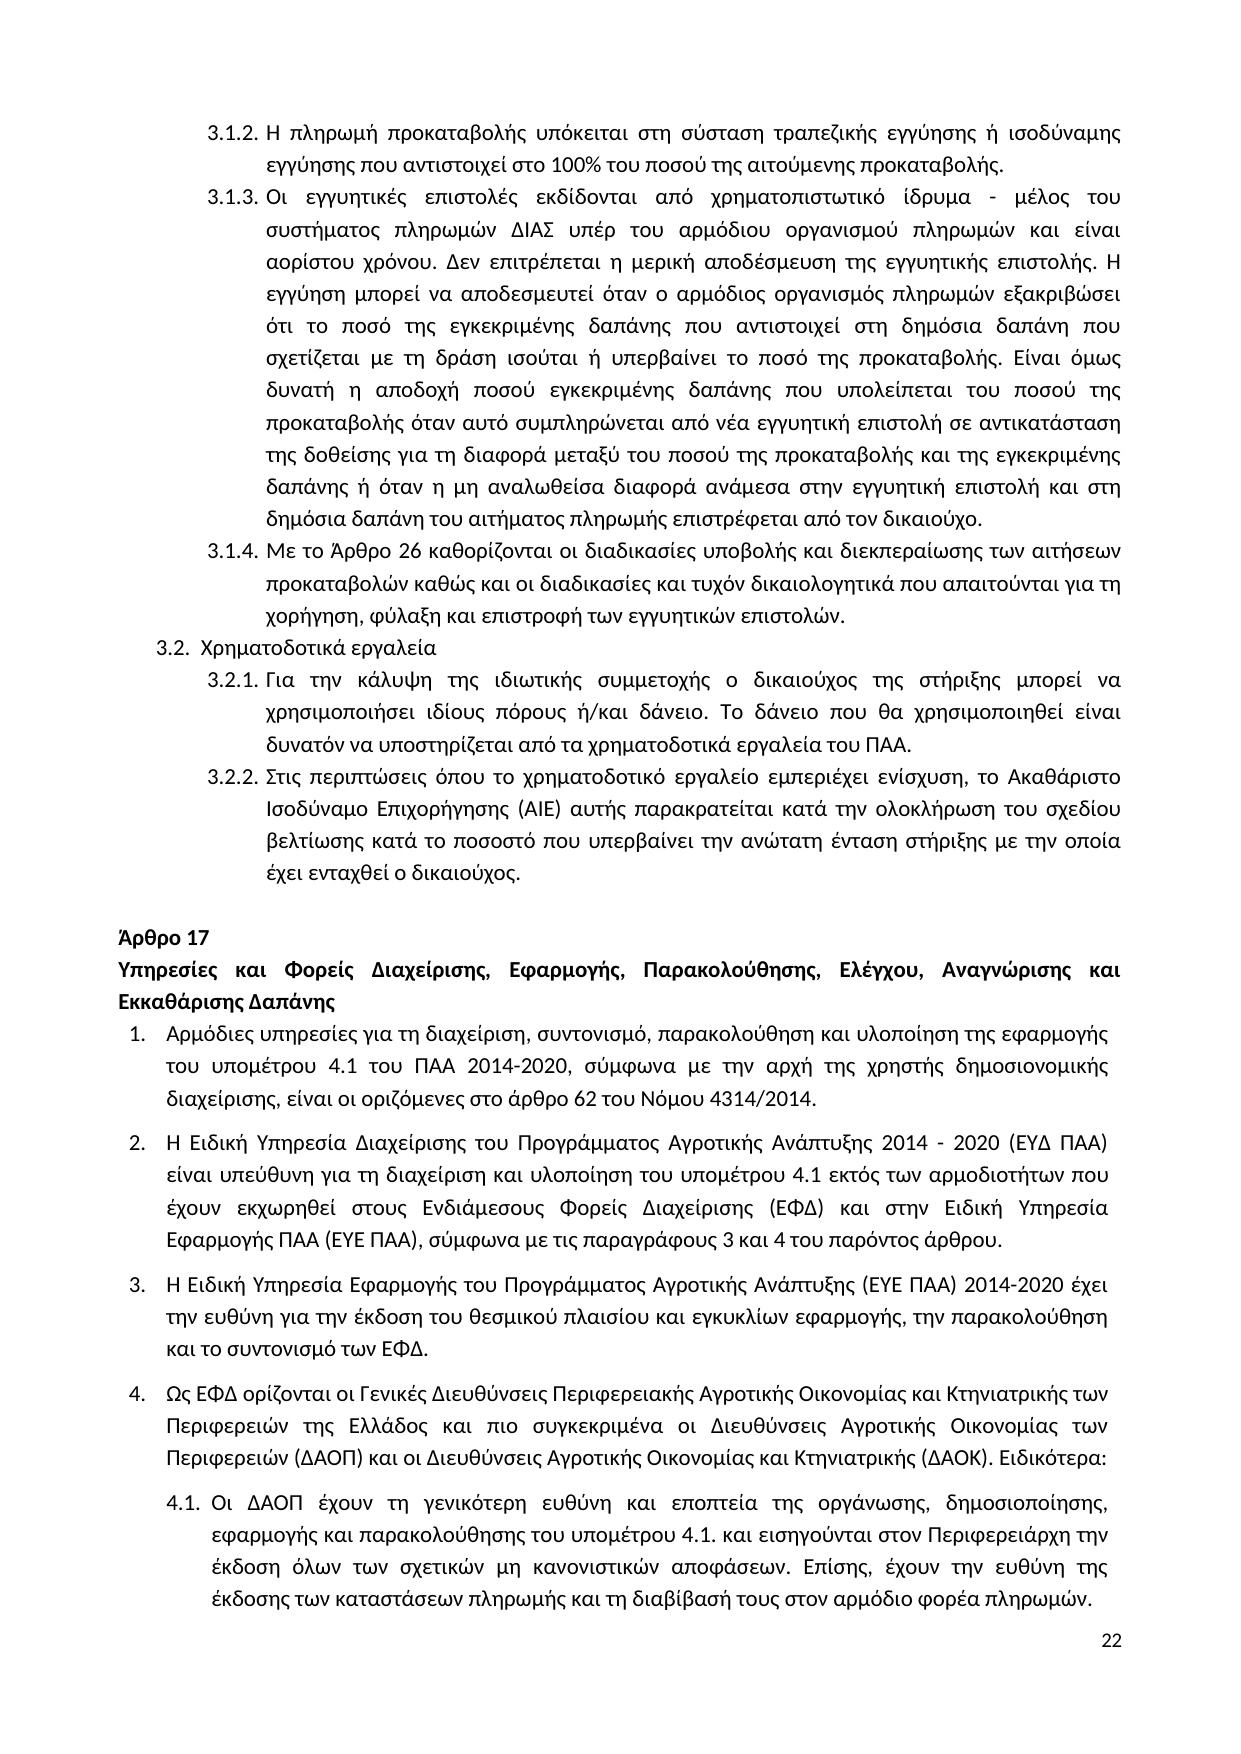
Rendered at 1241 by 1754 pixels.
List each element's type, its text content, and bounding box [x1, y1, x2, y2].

list Οι ΔΑΟΠ έχουν τη γενικότερη ευθύνη και εποπτεία της οργάνωσης, δημοσιοποίησης, εφαρμογής και παρακολούθησης του υπομέτρου 4.1. και εισηγούνται στον Περιφερειάρχη την έκδοση όλων των σχετικών μη κανονιστικών αποφάσεων. Επίσης, έχουν την ευθύνη της έκδοσης των καταστάσεων πληρωμής και τη διαβίβασή τους στον αρμόδιο φορέα πληρωμών. [166, 1488, 1109, 1612]
list Με το Άρθρο 26 καθορίζονται οι διαδικασίες υποβολής και διεκπεραίωσης των αιτήσεων προκαταβολών καθώς και οι διαδικασίες και τυχόν δικαιολογητικά που απαιτούνται για τη χορήγηση, φύλαξη και επιστροφή των εγγυητικών επιστολών. [207, 537, 1122, 629]
list Στις περιπτώσεις όπου το χρηματοδοτικό εργαλείο εμπεριέχει ενίσχυση, το Ακαθάριστο Ισοδύναμο Επιχορήγησης (ΑΙΕ) αυτής παρακρατείται κατά την ολοκλήρωση του σχεδίου βελτίωσης κατά το ποσοστό που υπερβαίνει την ανώτατη ένταση στήριξης με την οποία έχει ενταχθεί ο δικαιούχος. [207, 762, 1122, 886]
list Χρηματοδοτικά εργαλεία [156, 633, 1122, 661]
list Οι εγγυητικές επιστολές εκδίδονται από χρηματοπιστωτικό ίδρυμα - μέλος του συστήματος πληρωμών ΔΙΑΣ υπέρ του αρμόδιου οργανισμού πληρωμών και είναι αορίστου χρόνου. Δεν επιτρέπεται η μερική αποδέσμευση της εγγυητικής επιστολής. Η εγγύηση μπορεί να αποδεσμευτεί όταν ο αρμόδιος οργανισμός πληρωμών εξακριβώσει ότι το ποσό της εγκεκριμένης δαπάνης που αντιστοιχεί στη δημόσια δαπάνη που σχετίζεται με τη δράση ισούται ή υπερβαίνει το ποσό της προκαταβολής. Είναι όμως δυνατή η αποδοχή ποσού εγκεκριμένης δαπάνης που υπολείπεται του ποσού της προκαταβολής όταν αυτό συμπληρώνεται από νέα εγγυητική επιστολή σε αντικατάσταση της δοθείσης για τη διαφορά μεταξύ του ποσού της προκαταβολής και της εγκεκριμένης δαπάνης ή όταν η μη αναλωθείσα διαφορά ανάμεσα στην εγγυητική επιστολή και στη δημόσια δαπάνη του αιτήματος πληρωμής επιστρέφεται από τον δικαιούχο. [207, 182, 1122, 532]
list Ως ΕΦΔ ορίζονται οι Γενικές Διευθύνσεις Περιφερειακής Αγροτικής Οικονομίας και Κτηνιατρικής των Περιφερειών της Ελλάδος και πιο συγκεκριμένα οι Διευθύνσεις Αγροτικής Οικονομίας των Περιφερειών (ΔΑΟΠ) και οι Διευθύνσεις Αγροτικής Οικονομίας και Κτηνιατρικής (ΔΑΟΚ). Ειδικότερα: [128, 1379, 1109, 1471]
list Η Ειδική Υπηρεσία Διαχείρισης του Προγράμματος Αγροτικής Ανάπτυξης 2014 - 2020 (ΕΥΔ ΠΑΑ) είναι υπεύθυνη για τη διαχείριση και υλοποίηση του υπομέτρου 4.1 εκτός των αρμοδιοτήτων που έχουν εκχωρηθεί στους Ενδιάμεσους Φορείς Διαχείρισης (ΕΦΔ) και στην Ειδική Υπηρεσία Εφαρμογής ΠΑΑ (ΕΥΕ ΠΑΑ), σύμφωνα με τις παραγράφους 3 και 4 του παρόντος άρθρου. [128, 1128, 1110, 1253]
list Η πληρωμή προκαταβολής υπόκειται στη σύσταση τραπεζικής εγγύησης ή ισοδύναμης εγγύησης που αντιστοιχεί στο 100% του ποσού της αιτούμενης προκαταβολής. [207, 118, 1122, 178]
list Για την κάλυψη της ιδιωτικής συμμετοχής ο δικαιούχος της στήριξης μπορεί να χρησιμοποιήσει ιδίους πόρους ή/και δάνειο. Το δάνειο που θα χρησιμοποιηθεί είναι δυνατόν να υποστηρίζεται από τα χρηματοδοτικά εργαλεία του ΠΑΑ. [207, 665, 1122, 758]
list Αρμόδιες υπηρεσίες για τη διαχείριση, συντονισμό, παρακολούθηση και υλοποίηση της εφαρμογής του υπομέτρου 4.1 του ΠΑΑ 2014-2020, σύμφωνα με την αρχή της χρηστής δημοσιονομικής διαχείρισης, είναι οι οριζόμενες στο άρθρο 62 του Νόμου 4314/2014. [128, 1019, 1109, 1112]
text Υπηρεσίες και Φορείς Διαχείρισης, Εφαρμογής, Παρακολούθησης, Ελέγχου, Αναγνώρισης και Εκκαθάρισης Δαπάνης [118, 955, 1122, 1015]
list Η Ειδική Υπηρεσία Εφαρμογής του Προγράμματος Αγροτικής Ανάπτυξης (ΕΥΕ ΠΑΑ) 2014-2020 έχει την ευθύνη για την έκδοση του θεσμικού πλαισίου και εγκυκλίων εφαρμογής, την παρακολούθηση και το συντονισμό των ΕΦΔ. [128, 1270, 1110, 1362]
text Άρθρο 17 [118, 923, 1122, 951]
